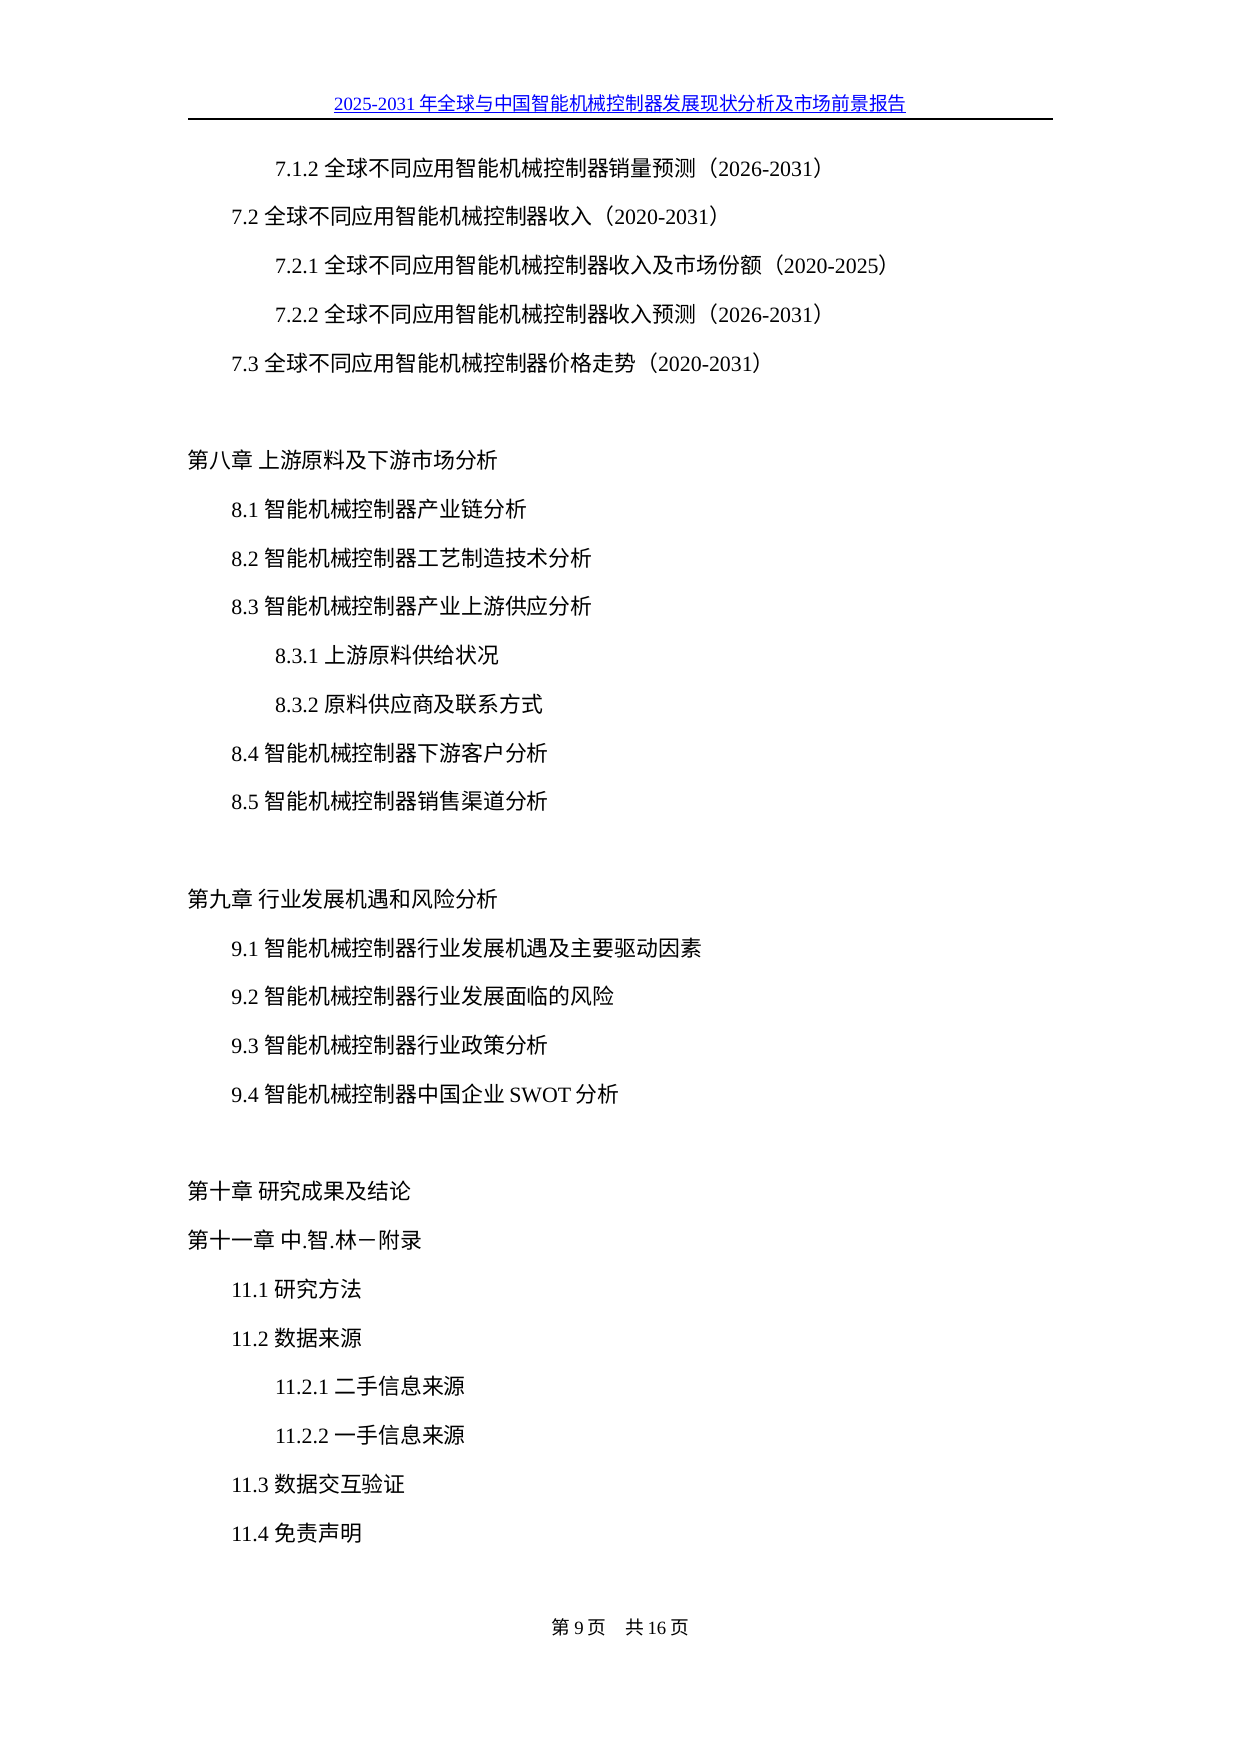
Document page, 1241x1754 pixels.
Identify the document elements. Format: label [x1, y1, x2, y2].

text [187, 150, 1053, 1548]
